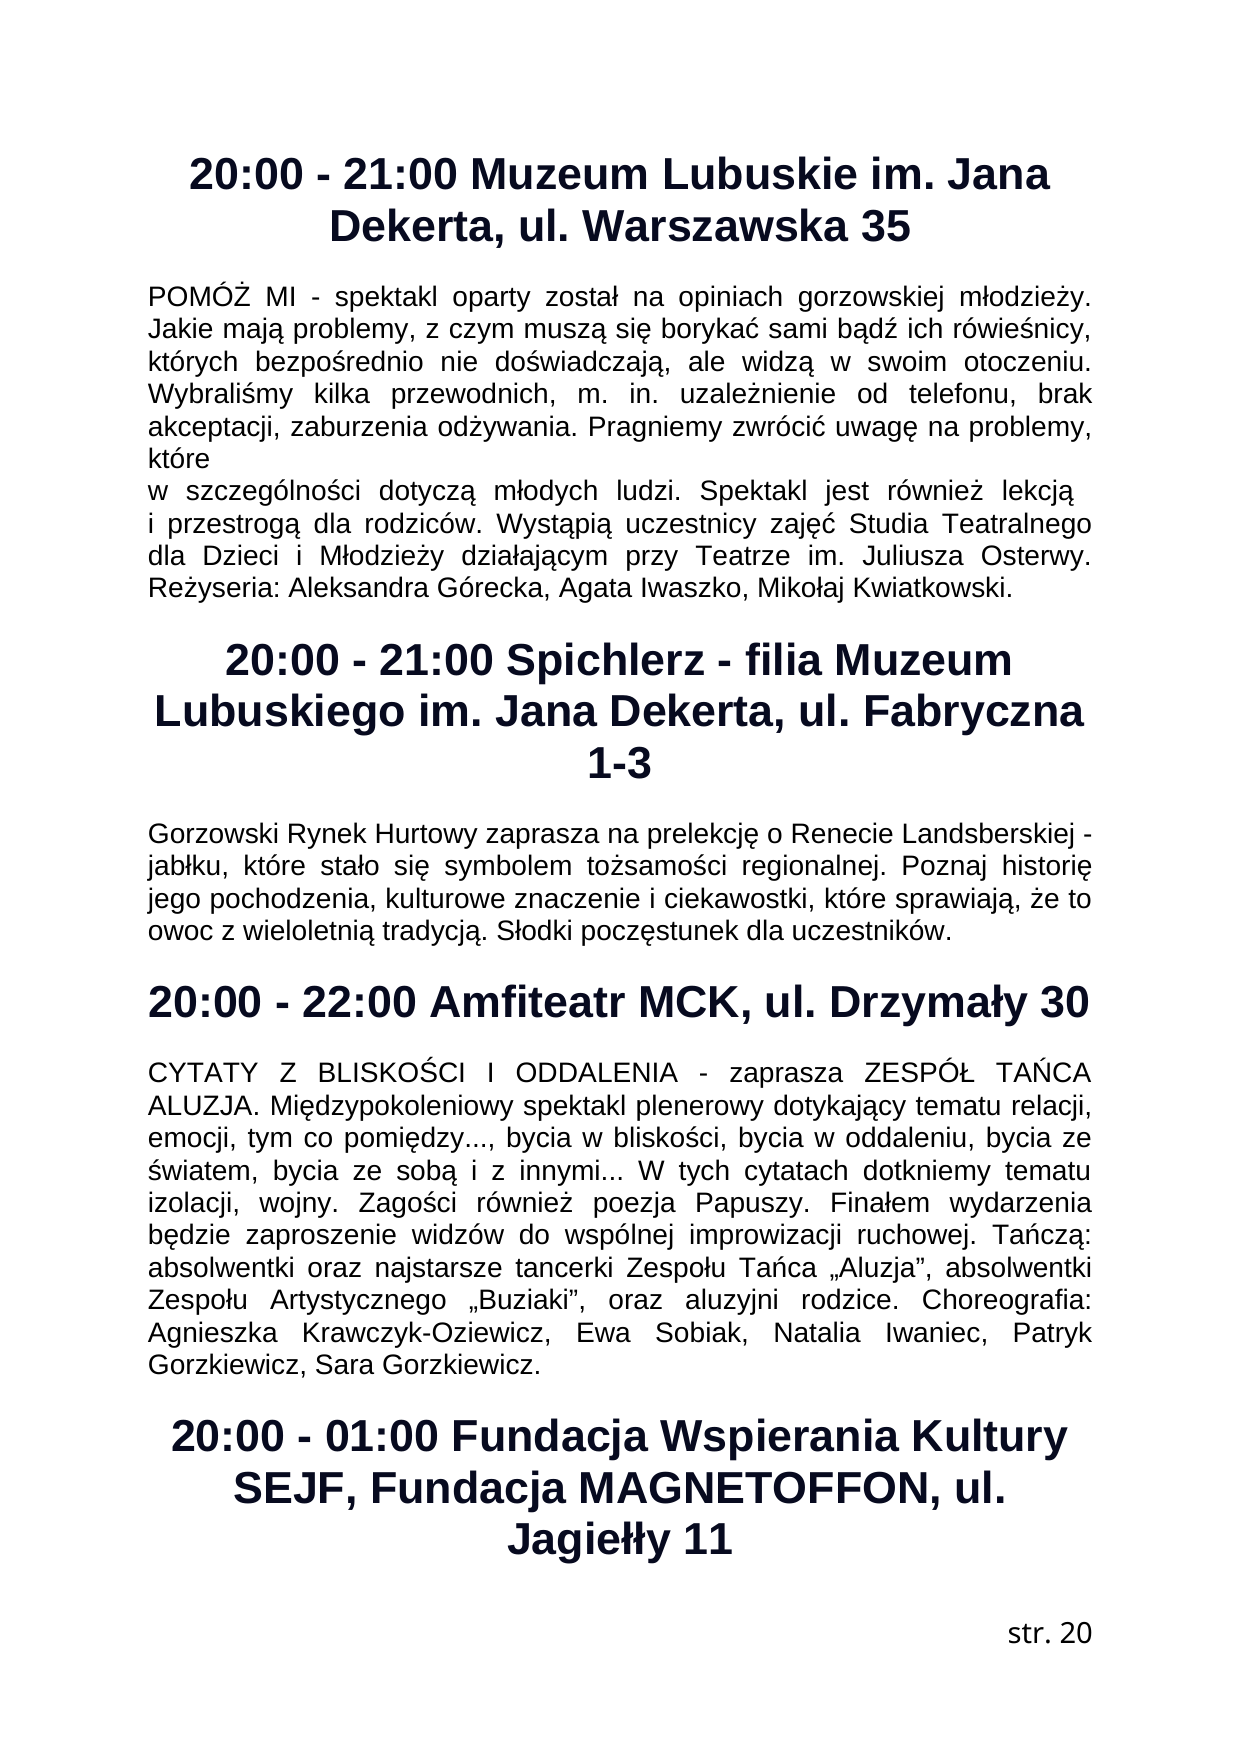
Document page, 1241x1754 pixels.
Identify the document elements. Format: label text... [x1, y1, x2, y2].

text 20:00 - 21:00 Spichlerz - filia Muzeum Lubuskiego im. Jana Dekerta, ul. Fabryczna 1-3 [148, 633, 1093, 788]
text 20:00 - 22:00 Amfiteatr MCK, ul. Drzymały 30 [148, 976, 1093, 1027]
text CYTATY Z BLISKOŚCI I ODDALENIA - zaprasza ZESPÓŁ TAŃCA ALUZJA. Międzypokoleniowy spektakl plenerowy dotykający tematu relacji, emocji, tym co pomiędzy..., bycia w bliskości, bycia w oddaleniu, bycia ze światem, bycia ze sobą i z innymi... W tych cytatach dotkniemy tematu izolacji, wojny. Zagości również poezja Papuszy. Finałem wydarzenia będzie zaproszenie widzów do wspólnej improwizacji ruchowej. Tańczą: absolwentki oraz najstarsze tancerki Zespołu Tańca „Aluzja”, absolwentki Zespołu Artystycznego „Buziaki”, oraz aluzyjni rodzice. Choreografia: Agnieszka Krawczyk-Oziewicz, Ewa Sobiak, Natalia Iwaniec, Patryk Gorzkiewicz, Sara Gorzkiewicz. [148, 1056, 1093, 1380]
text 20:00 - 01:00 Fundacja Wspierania Kultury SEJF, Fundacja MAGNETOFFON, ul. Jagiełły 11 [148, 1409, 1093, 1564]
text 20:00 - 21:00 Muzeum Lubuskie im. Jana Dekerta, ul. Warszawska 35 [148, 148, 1093, 251]
text POMÓŻ MI - spektakl oparty został na opiniach gorzowskiej młodzieży. Jakie mają problemy, z czym muszą się borykać sami bądź ich rówieśnicy, których bezpośrednio nie doświadczają, ale widzą w swoim otoczeniu. Wybraliśmy kilka przewodnich, m. in. uzależnienie od telefonu, brak akceptacji, zaburzenia odżywania. Pragniemy zwrócić uwagę na problemy, które w szczególności dotyczą młodych ludzi. Spektakl jest również lekcją i przestrogą dla rodziców. Wystąpią uczestnicy zajęć Studia Teatralnego dla Dzieci i Młodzieży działającym przy Teatrze im. Juliusza Osterwy. Reżyseria: Aleksandra Górecka, Agata Iwaszko, Mikołaj Kwiatkowski. [148, 280, 1093, 604]
text Gorzowski Rynek Hurtowy zaprasza na prelekcję o Renecie Landsberskiej - jabłku, które stało się symbolem tożsamości regionalnej. Poznaj historię jego pochodzenia, kulturowe znaczenie i ciekawostki, które sprawiają, że to owoc z wieloletnią tradycją. Słodki poczęstunek dla uczestników. [148, 817, 1093, 946]
